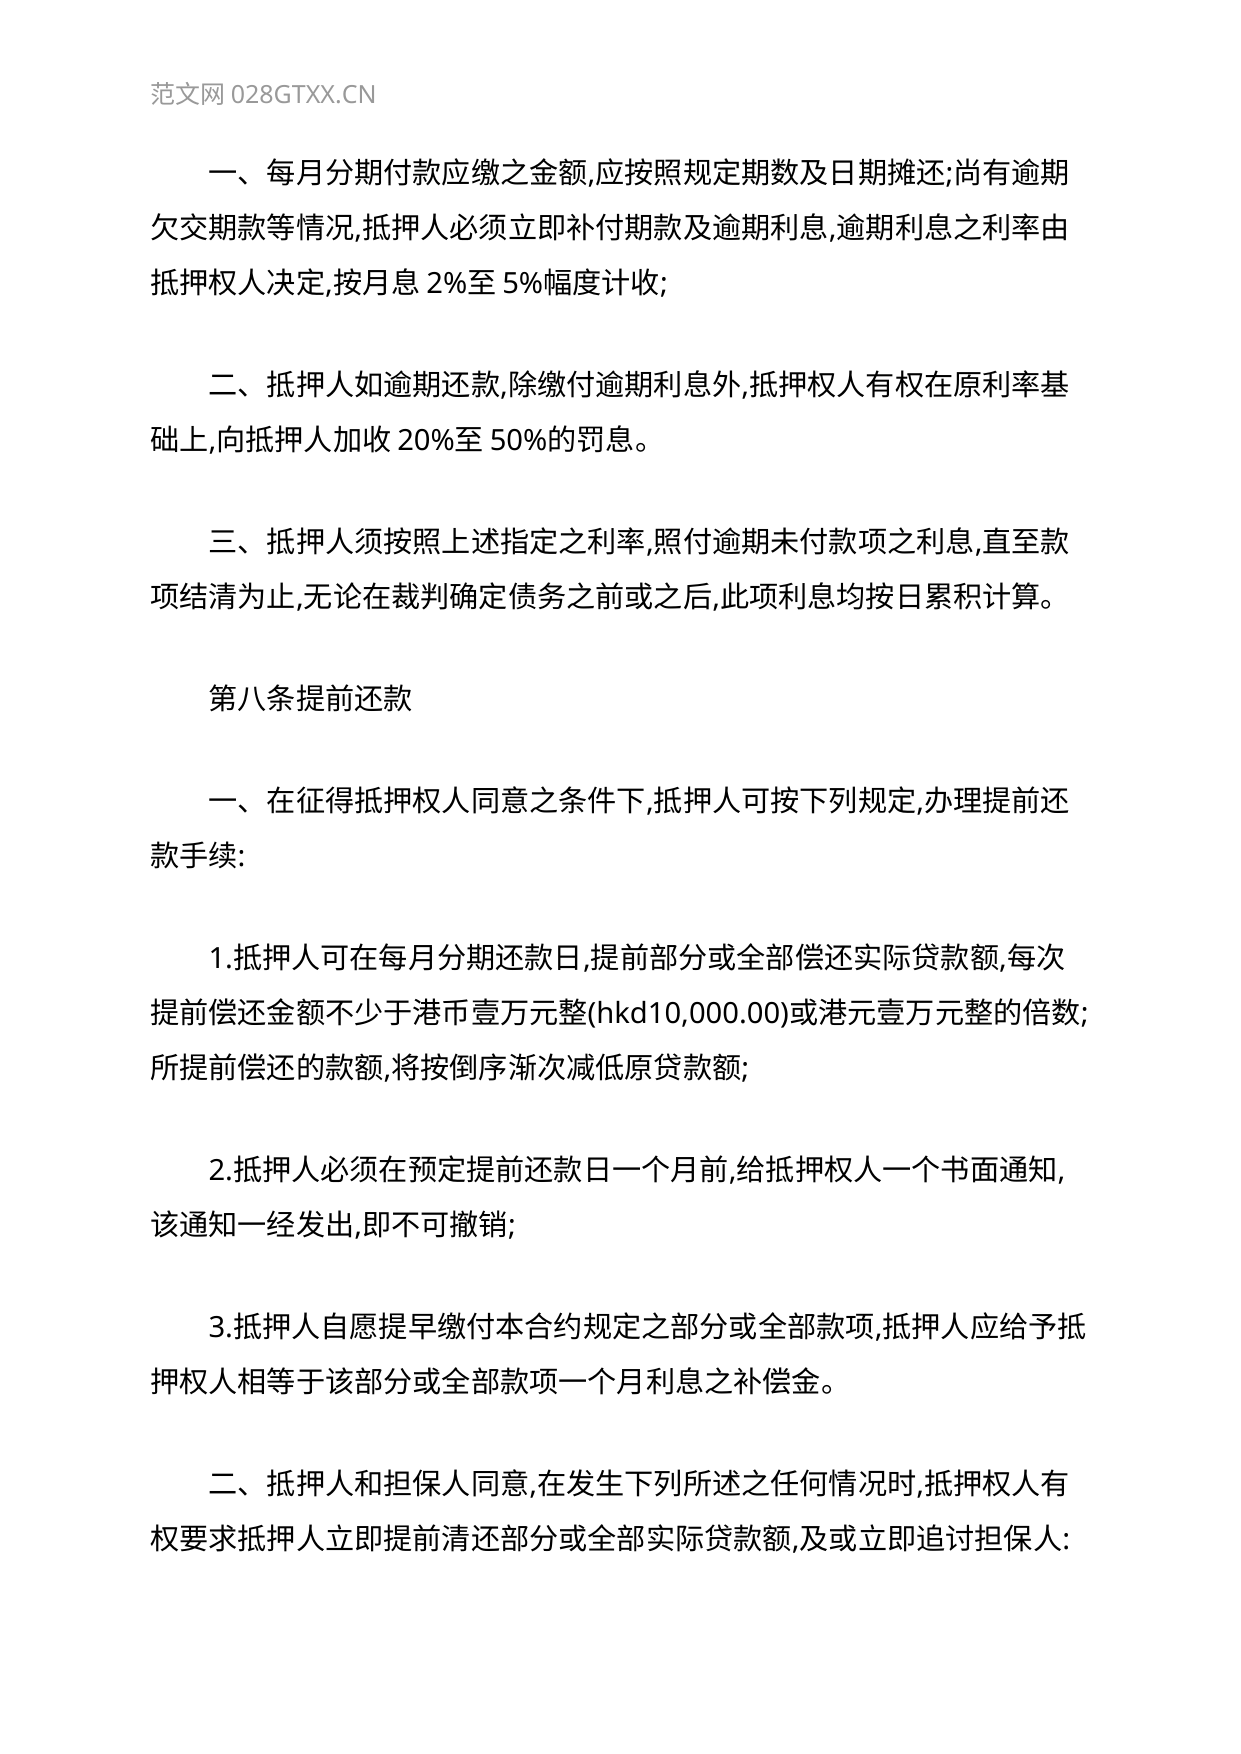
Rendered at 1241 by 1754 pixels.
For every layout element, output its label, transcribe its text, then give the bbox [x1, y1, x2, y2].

text 1.抵押人可在每月分期还款日,提前部分或全部偿还实际贷款额,每次提前偿还金额不少于港币壹万元整(hkd10,000.00)或港元壹万元整的倍数;所提前偿还的款额,将按倒序渐次减低原贷款额; [150, 935, 1090, 1087]
text 一、每月分期付款应缴之金额,应按照规定期数及日期摊还;尚有逾期欠交期款等情况,抵押人必须立即补付期款及逾期利息,逾期利息之利率由抵押权人决定,按月息2%至5%幅度计收; [150, 150, 1090, 302]
text 第八条提前还款 [150, 676, 1090, 718]
text 一、在征得抵押权人同意之条件下,抵押人可按下列规定,办理提前还款手续: [150, 778, 1090, 875]
text 三、抵押人须按照上述指定之利率,照付逾期未付款项之利息,直至款项结清为止,无论在裁判确定债务之前或之后,此项利息均按日累积计算。 [150, 519, 1090, 616]
text 2.抵押人必须在预定提前还款日一个月前,给抵押权人一个书面通知,该通知一经发出,即不可撤销; [150, 1147, 1090, 1244]
text 二、抵押人和担保人同意,在发生下列所述之任何情况时,抵押权人有权要求抵押人立即提前清还部分或全部实际贷款额,及或立即追讨担保人: [150, 1460, 1090, 1558]
text 3.抵押人自愿提早缴付本合约规定之部分或全部款项,抵押人应给予抵押权人相等于该部分或全部款项一个月利息之补偿金。 [150, 1304, 1090, 1401]
text 二、抵押人如逾期还款,除缴付逾期利息外,抵押权人有权在原利率基础上,向抵押人加收20%至50%的罚息。 [150, 362, 1090, 459]
